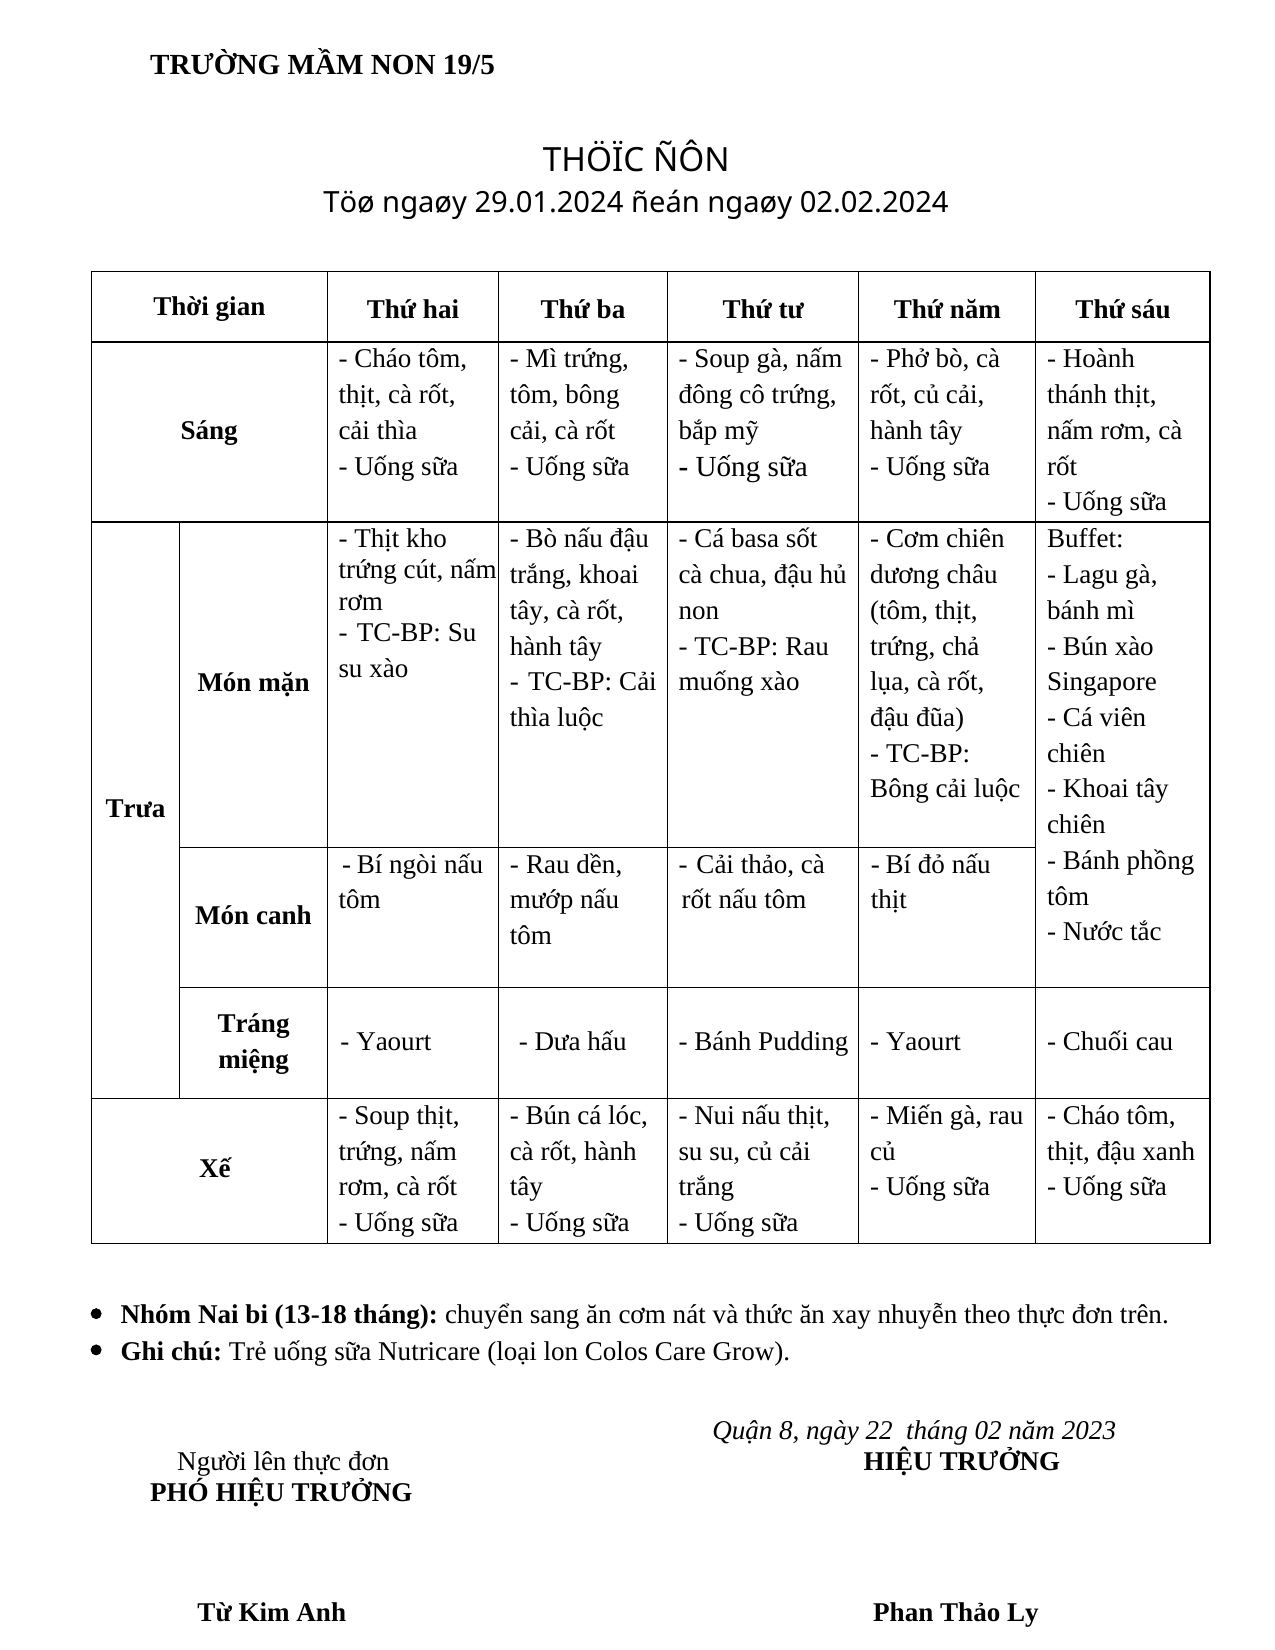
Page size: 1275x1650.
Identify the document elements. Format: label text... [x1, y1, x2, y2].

table_cell Cải thảo, cà rốt nấu tôm [668, 848, 858, 987]
table_cell Yaourt [328, 988, 498, 1098]
table_header Thứ năm [859, 272, 1035, 341]
table_cell Rau dền, mướp nấu tôm [499, 848, 667, 987]
table_header Thứ hai [328, 272, 498, 341]
table_cell - Thịt kho trứng cút, nấm rơm TC-BP: Su su xào [328, 523, 498, 847]
table_header Thứ sáu [1036, 272, 1209, 341]
table_cell - Nui nấu thịt, su su, củ cải trắng - Uống sữa [668, 1099, 858, 1242]
table_cell - Cháo tôm, thịt, cà rốt, cải thìa - Uống sữa [328, 343, 498, 521]
table_cell - Dưa hấu [499, 988, 667, 1098]
table_cell - Bún cá lóc, cà rốt, hành tây - Uống sữa [499, 1099, 667, 1242]
table_cell - Soup thịt, trứng, nấm rơm, cà rốt - Uống sữa [328, 1099, 498, 1242]
text PHÓ HIỆU TRƯỞNG [150, 1477, 1166, 1508]
text THÖÏC ÑÔN [150, 136, 1122, 181]
table_cell - Mì trứng, tôm, bông cải, cà rốt - Uống sữa [499, 343, 667, 521]
list Nhóm Nai bi (13-18 tháng): chuyển sang ăn cơm nát và thức ăn xay nhuyễn theo thực đơn trên. [91, 1298, 1198, 1330]
table_cell Buffet: - Lagu gà, bánh mì - Bún xào Singapore - Cá viên chiên - Khoai tây chiên - Bánh phồng tôm - Nước tắc [1036, 523, 1209, 987]
table_cell - Yaourt [859, 988, 1035, 1098]
table_cell Tráng miệng [180, 988, 327, 1098]
table_cell Xế [92, 1099, 327, 1242]
list Ghi chú: Trẻ uống sữa Nutricare (loại lon Colos Care Grow). [91, 1335, 1198, 1367]
table_cell - Bò nấu đậu trắng, khoai tây, cà rốt, hành tây TC-BP: Cải thìa luộc [499, 523, 667, 847]
table_header Thứ tư [668, 272, 858, 341]
table_cell - Bánh Pudding [668, 988, 858, 1098]
table_cell Món canh [180, 848, 327, 987]
text Từ Kim Anh Phan Thảo Ly [150, 1596, 1166, 1627]
table_header Thời gian [92, 272, 327, 341]
table_cell - Cá basa sốt cà chua, đậu hủ non - TC-BP: Rau muống xào [668, 523, 858, 847]
table_cell - Cháo tôm, thịt, đậu xanh - Uống sữa [1036, 1099, 1209, 1242]
table_cell - Miến gà, rau củ - Uống sữa [859, 1099, 1035, 1242]
text Người lên thực đơn HIỆU TRƯỞNG [150, 1445, 1166, 1477]
text TRƯỜNG MẦM NON 19/5 [150, 47, 1122, 80]
table_cell Bí đỏ nấu thịt [859, 848, 1035, 987]
table_cell Món mặn [180, 523, 327, 847]
table_cell - Chuối cau [1036, 988, 1209, 1098]
table_cell Trưa [92, 523, 179, 1098]
table_header Thứ ba [499, 272, 667, 341]
table_cell - Soup gà, nấm đông cô trứng, bắp mỹ - Uống sữa [668, 343, 858, 521]
table_cell - Phở bò, cà rốt, củ cải, hành tây - Uống sữa [859, 343, 1035, 521]
text Quận 8, ngày 22 tháng 02 năm 2023 [150, 1414, 1166, 1445]
table_cell Bí ngòi nấu tôm [328, 848, 498, 987]
table_cell - Hoành thánh thịt, nấm rơm, cà rốt - Uống sữa [1036, 343, 1209, 521]
text Töø ngaøy 29.01.2024 ñeán ngaøy 02.02.2024 [150, 181, 1122, 221]
table_cell Sáng [92, 343, 327, 521]
table_cell - Cơm chiên dương châu (tôm, thịt, trứng, chả lụa, cà rốt, đậu đũa) - TC-BP: Bông cải luộc [859, 523, 1035, 847]
